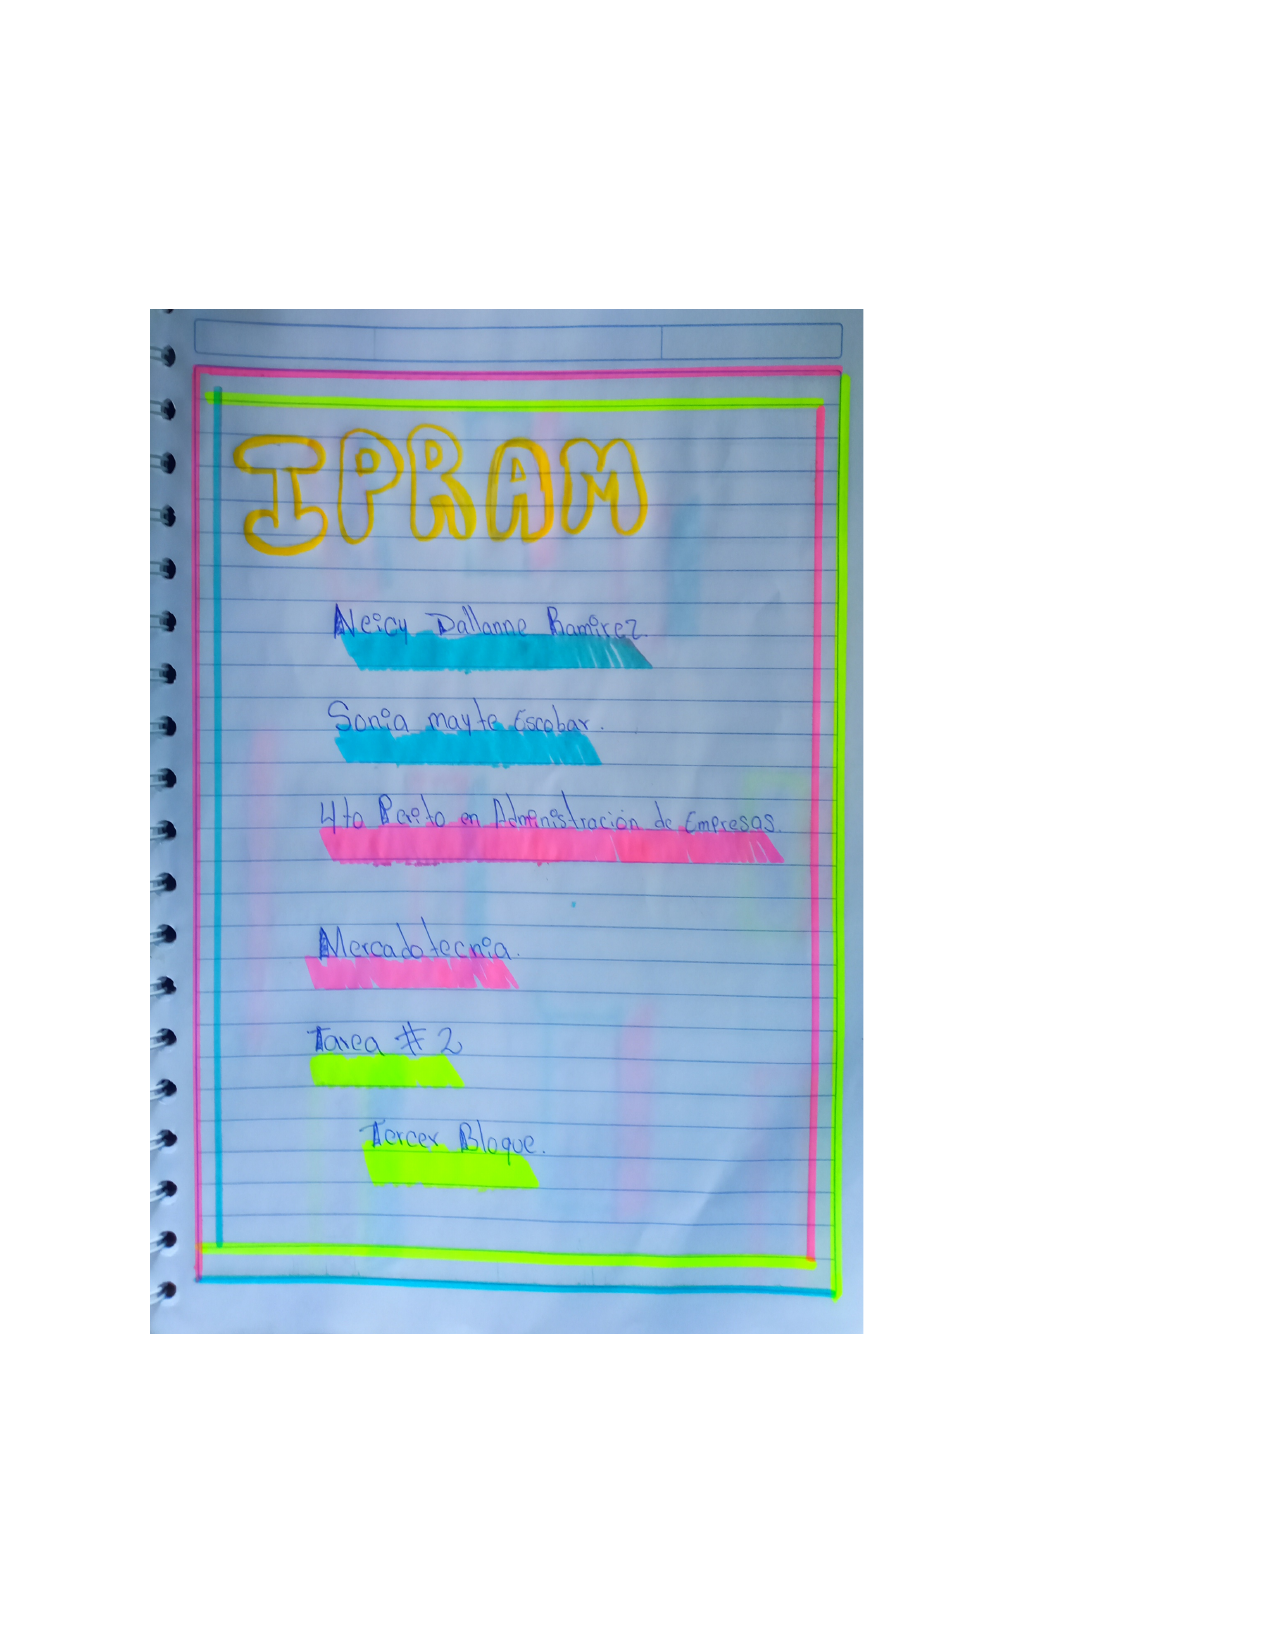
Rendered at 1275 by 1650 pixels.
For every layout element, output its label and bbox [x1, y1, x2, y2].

picture [150, 309, 864, 1334]
